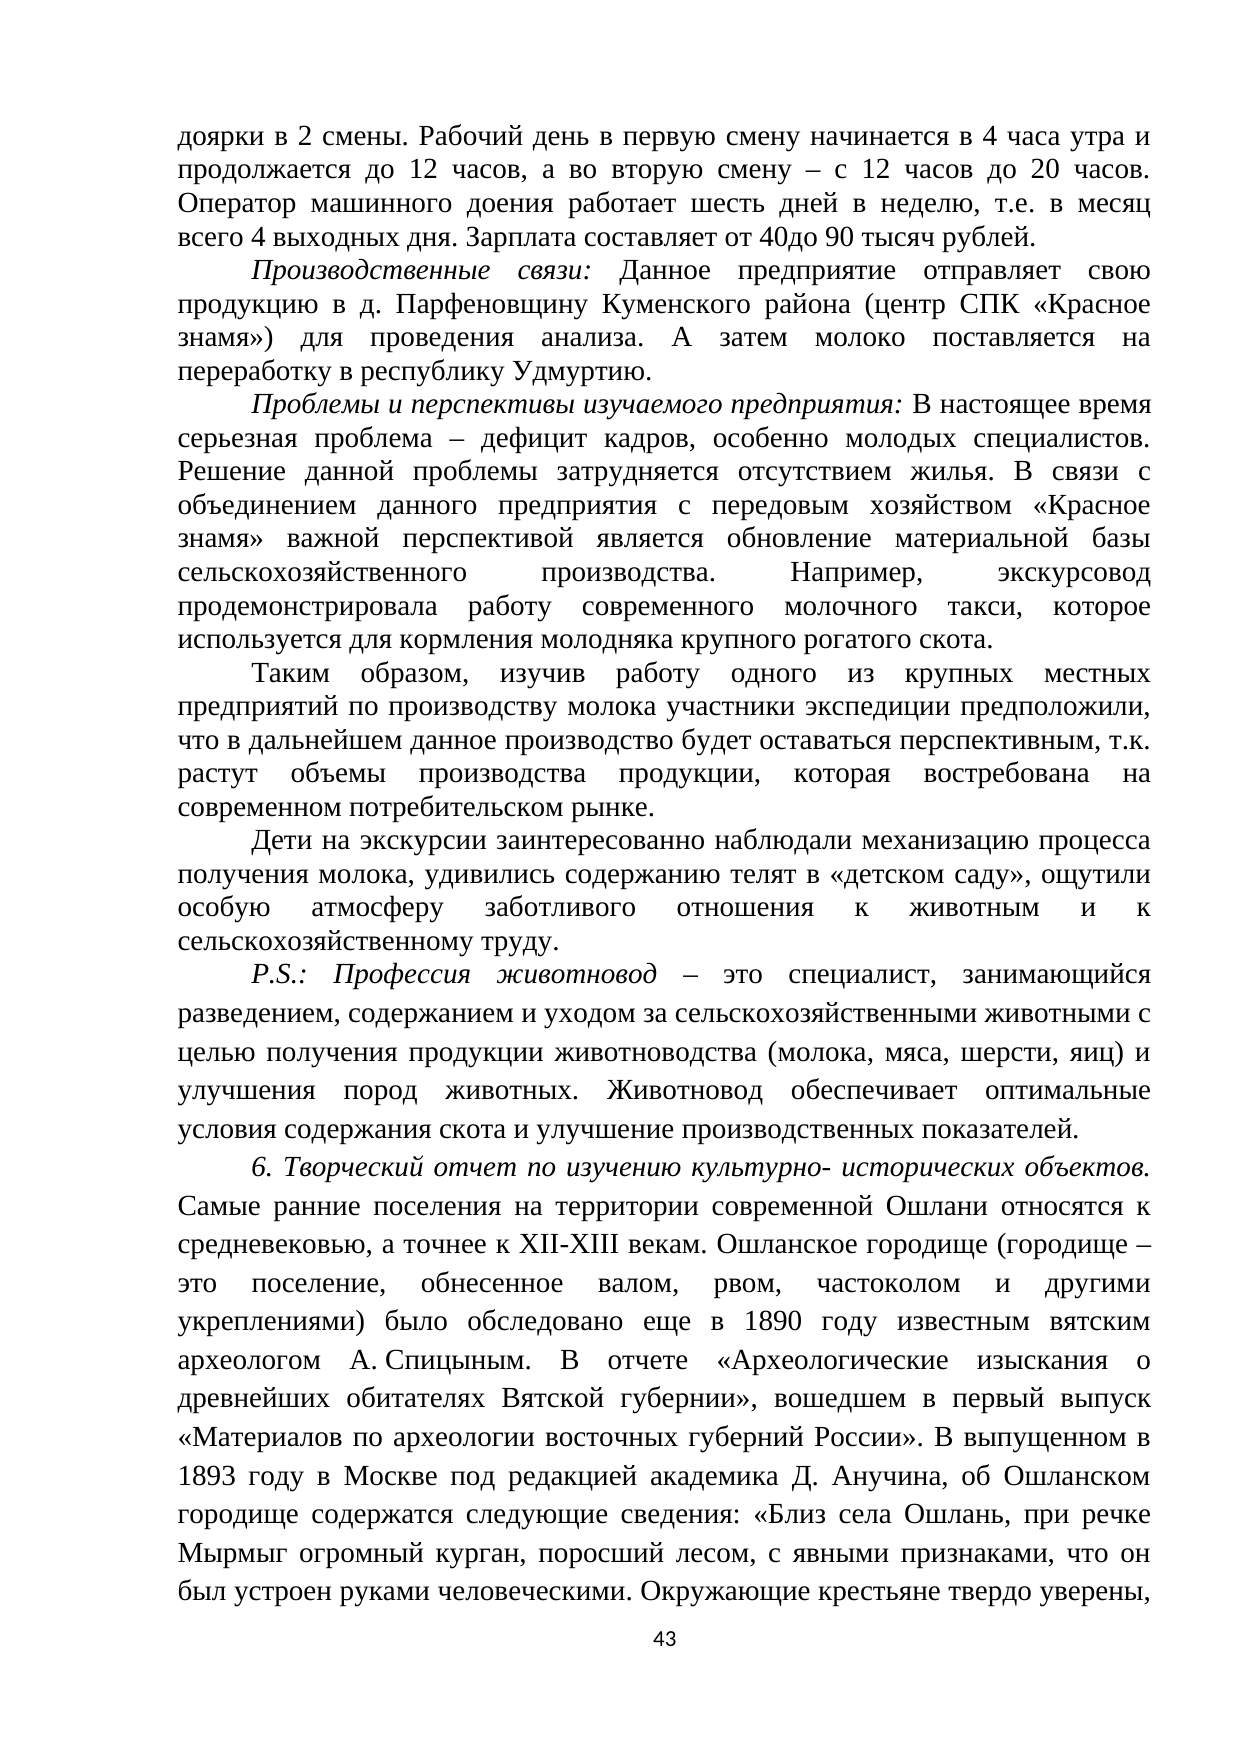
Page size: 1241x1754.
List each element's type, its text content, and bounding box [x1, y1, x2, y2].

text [177, 118, 1152, 252]
text P.S.: Профессия животновод – это специалист, занимающийся разведением, содержанием и уходом за сельскохозяйственными животными с целью получения продукции животноводства (молока, мяса, шерсти, яиц) и улучшения пород животных. Животновод обеспечивает оптимальные условия содержания скота и улучшение производственных показателей. [177, 957, 1152, 1144]
text Проблемы и перспективы изучаемого предприятия: В настоящее время серьезная проблема – дефицит кадров, особенно молодых специалистов. Решение данной проблемы затрудняется отсутствием жилья. В связи с объединением данного предприятия с передовым хозяйством «Красное знамя» важной перспективой является обновление материальной базы сельскохозяйственного производства. Например, экскурсовод продемонстрировала работу современного молочного такси, которое используется для кормления молодняка крупного рогатого скота. [177, 386, 1152, 655]
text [177, 1149, 1152, 1607]
text Дети на экскурсии заинтересованно наблюдали механизацию процесса получения молока, удивились содержанию телят в «детском саду», ощутили особую атмосферу заботливого отношения к животным и к сельскохозяйственному труду. [177, 822, 1152, 957]
text Таким образом, изучив работу одного из крупных местных предприятий по производству молока участники экспедиции предположили, что в дальнейшем данное производство будет оставаться перспективным, т.к. растут объемы производства продукции, которая востребована на современном потребительском рынке. [177, 655, 1152, 822]
text Производственные связи: Данное предприятие отправляет свою продукцию в д. Парфеновщину Куменского района (центр СПК «Красное знамя») для проведения анализа. А затем молоко поставляется на переработку в республику Удмуртию. [177, 252, 1152, 386]
